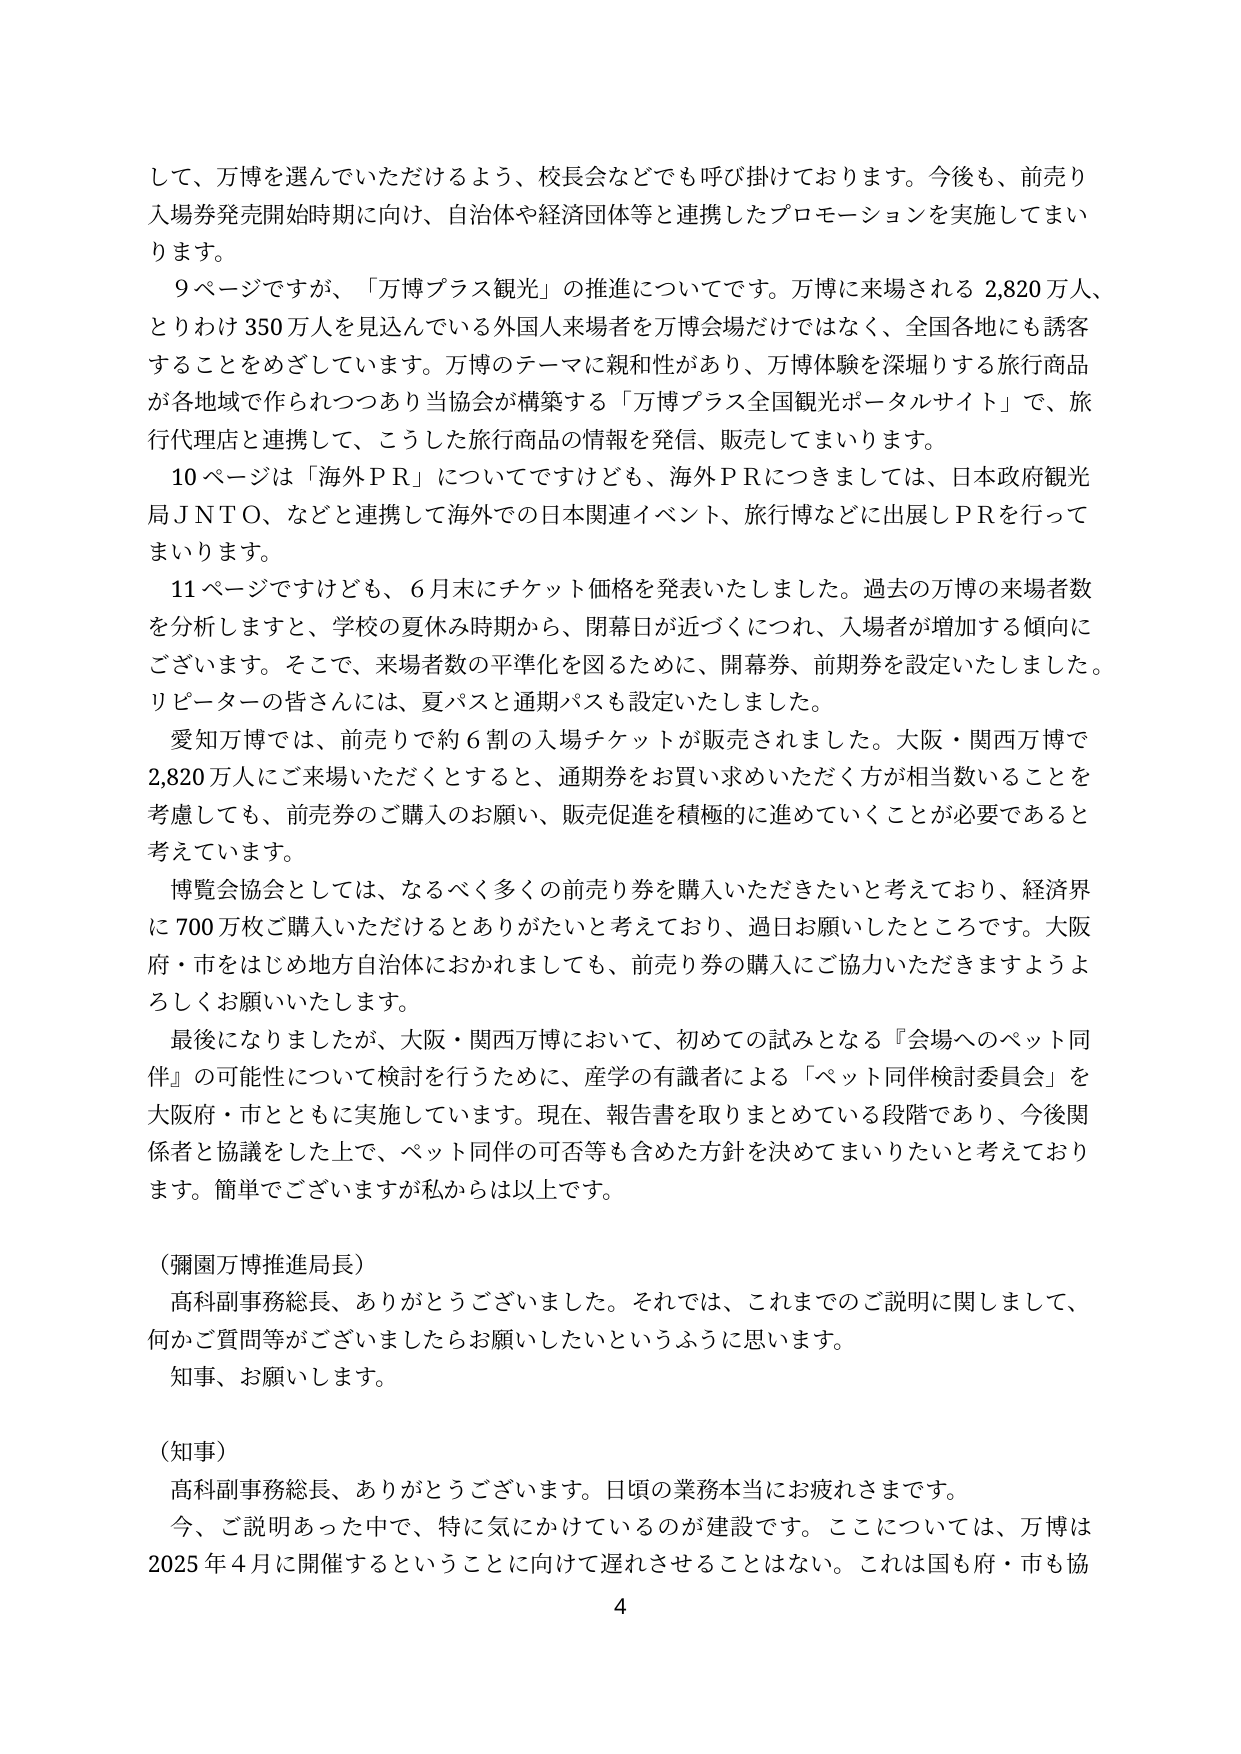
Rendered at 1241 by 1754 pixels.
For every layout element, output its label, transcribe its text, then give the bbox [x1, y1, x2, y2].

text 髙科副事務総長、ありがとうございました。それでは、これまでのご説明に関しまして、何かご質問等がございましたらお願いしたいというふうに思います。 [148, 1282, 1092, 1357]
text （彌園万博推進局長） [148, 1244, 1092, 1282]
text ９ページですが、「万博プラス観光」の推進についてです。万博に来場される2,820万人、とりわけ350万人を見込んでいる外国人来場者を万博会場だけではなく、全国各地にも誘客することをめざしています。万博のテーマに親和性があり、万博体験を深堀りする旅行商品が各地域で作られつつあり当協会が構築する「万博プラス全国観光ポータルサイト」で、旅行代理店と連携して、こうした旅行商品の情報を発信、販売してまいります。 10ページは「海外ＰＲ」についてですけども、海外ＰＲにつきましては、日本政府観光局ＪＮＴＯ、などと連携して海外での日本関連イベント、旅行博などに出展しＰＲを行ってまいります。 [148, 269, 1092, 569]
text （知事） [148, 1432, 1092, 1469]
text 博覧会協会としては、なるべく多くの前売り券を購入いただきたいと考えており、経済界に700万枚ご購入いただけるとありがたいと考えており、過日お願いしたところです。大阪府・市をはじめ地方自治体におかれましても、前売り券の購入にご協力いただきますようよろしくお願いいたします。 [148, 869, 1092, 1019]
text 11ページですけども、６月末にチケット価格を発表いたしました。過去の万博の来場者数を分析しますと、学校の夏休み時期から、閉幕日が近づくにつれ、入場者が増加する傾向にございます。そこで、来場者数の平準化を図るために、開幕券、前期券を設定いたしました。リピーターの皆さんには、夏パスと通期パスも設定いたしました。 [148, 569, 1092, 719]
text 最後になりましたが、大阪・関西万博において、初めての試みとなる『会場へのペット同伴』の可能性について検討を行うために、産学の有識者による「ペット同伴検討委員会」を大阪府・市とともに実施しています。現在、報告書を取りまとめている段階であり、今後関係者と協議をした上で、ペット同伴の可否等も含めた方針を決めてまいりたいと考えております。簡単でございますが私からは以上です。 [148, 1019, 1092, 1207]
text 知事、お願いします。 [148, 1357, 1092, 1394]
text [148, 157, 1092, 269]
text 髙科副事務総長、ありがとうございます。日頃の業務本当にお疲れさまです。 [148, 1469, 1092, 1507]
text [148, 1507, 1092, 1582]
text 愛知万博では、前売りで約６割の入場チケットが販売されました。大阪・関西万博で2,820万人にご来場いただくとすると、通期券をお買い求めいただく方が相当数いることを考慮しても、前売券のご購入のお願い、販売促進を積極的に進めていくことが必要であると考えています。 [148, 719, 1092, 869]
